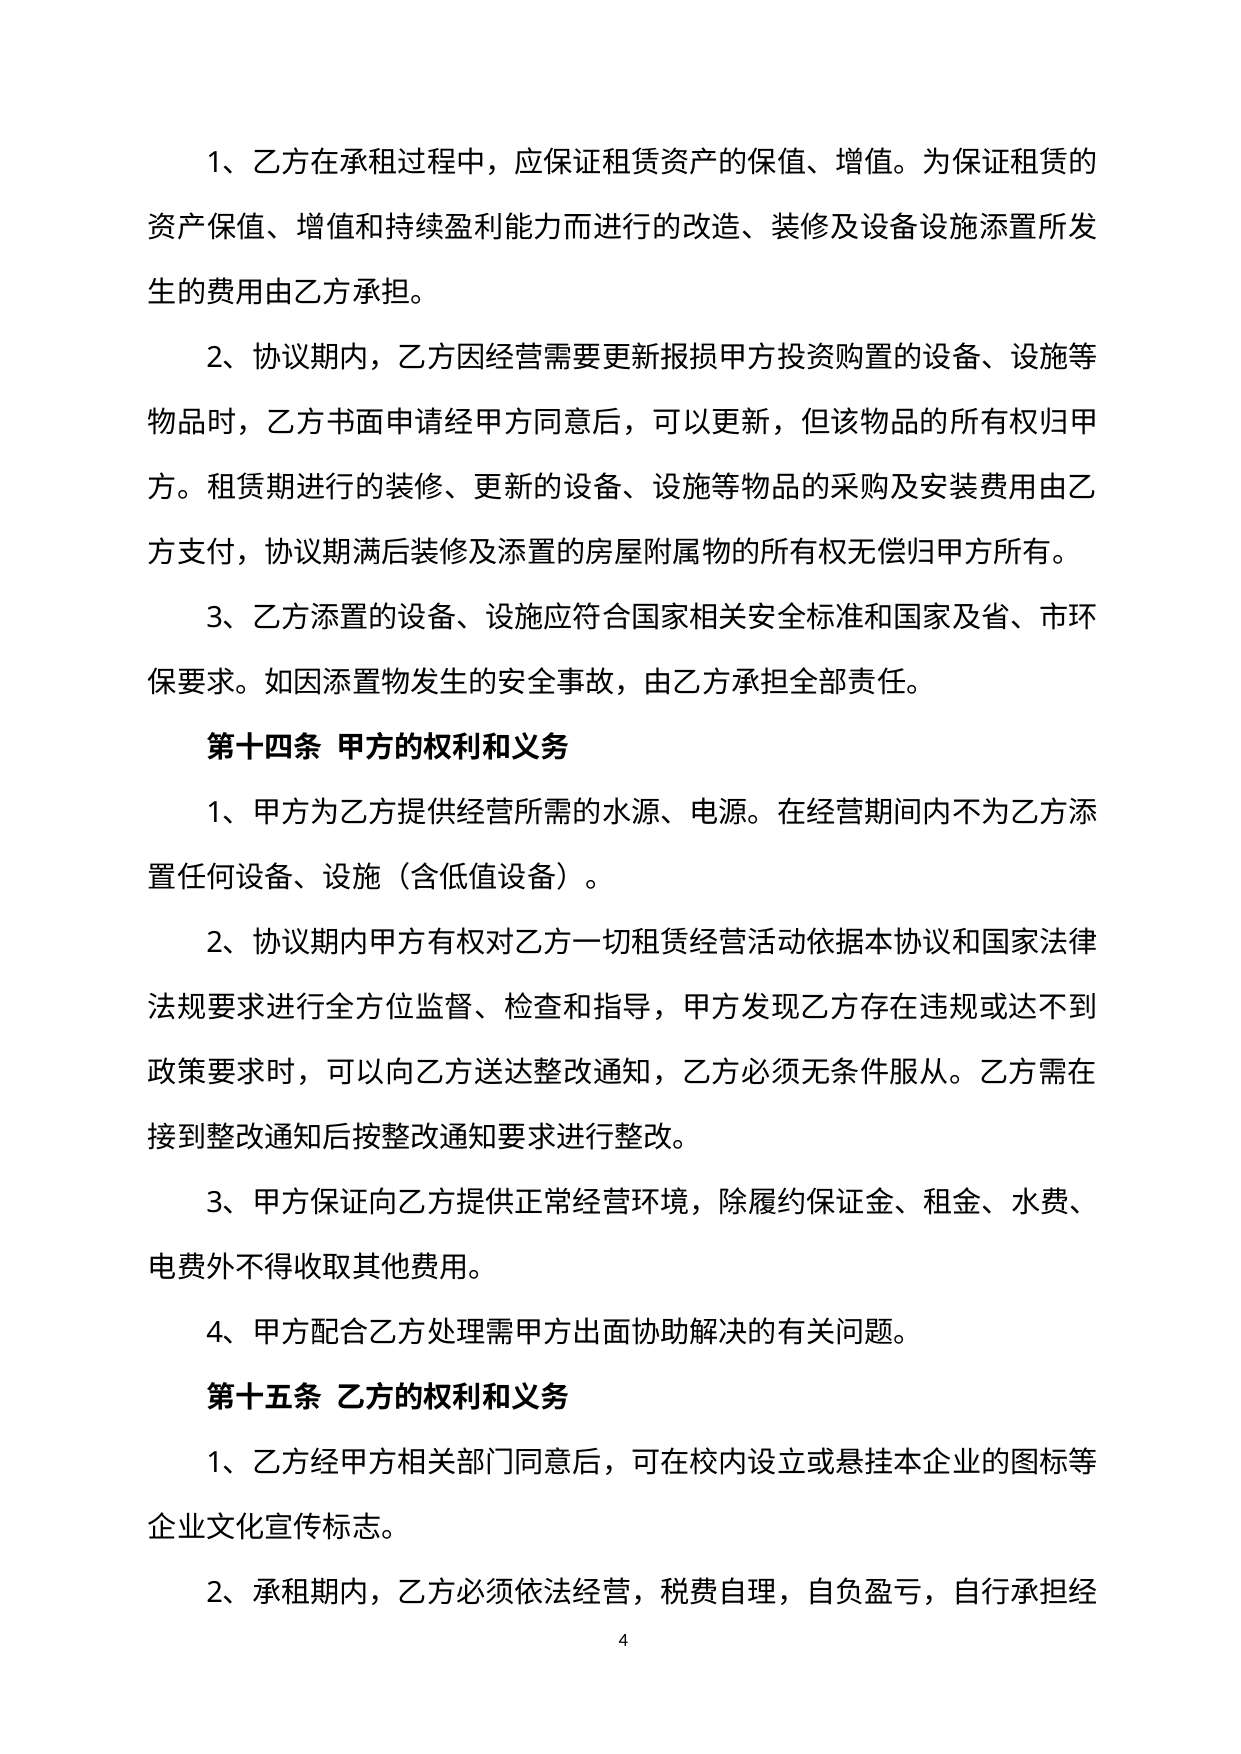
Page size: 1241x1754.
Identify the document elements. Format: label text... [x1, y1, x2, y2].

text 2、协议期内，乙方因经营需要更新报损甲方投资购置的设备、设施等物品时，乙方书面申请经甲方同意后，可以更新，但该物品的所有权归甲方。租赁期进行的装修、更新的设备、设施等物品的采购及安装费用由乙方支付，协议期满后装修及添置的房屋附属物的所有权无偿归甲方所有。 [148, 322, 1098, 582]
text 2、协议期内甲方有权对乙方一切租赁经营活动依据本协议和国家法律法规要求进行全方位监督、检查和指导，甲方发现乙方存在违规或达不到政策要求时，可以向乙方送达整改通知，乙方必须无条件服从。乙方需在接到整改通知后按整改通知要求进行整改。 [148, 907, 1098, 1167]
text 1、乙方在承租过程中，应保证租赁资产的保值、增值。为保证租赁的资产保值、增值和持续盈利能力而进行的改造、装修及设备设施添置所发生的费用由乙方承担。 [148, 127, 1098, 322]
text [148, 1557, 1098, 1622]
text 第十五条 乙方的权利和义务 [148, 1362, 1098, 1427]
text 1、甲方为乙方提供经营所需的水源、电源。在经营期间内不为乙方添置任何设备、设施（含低值设备）。 [148, 777, 1098, 907]
text 第十四条 甲方的权利和义务 [148, 712, 1098, 777]
text 3、乙方添置的设备、设施应符合国家相关安全标准和国家及省、市环保要求。如因添置物发生的安全事故，由乙方承担全部责任。 [148, 582, 1098, 712]
text 4、甲方配合乙方处理需甲方出面协助解决的有关问题。 [148, 1297, 1098, 1362]
text 1、乙方经甲方相关部门同意后，可在校内设立或悬挂本企业的图标等企业文化宣传标志。 [148, 1427, 1098, 1557]
text 3、甲方保证向乙方提供正常经营环境，除履约保证金、租金、水费、电费外不得收取其他费用。 [148, 1167, 1098, 1297]
